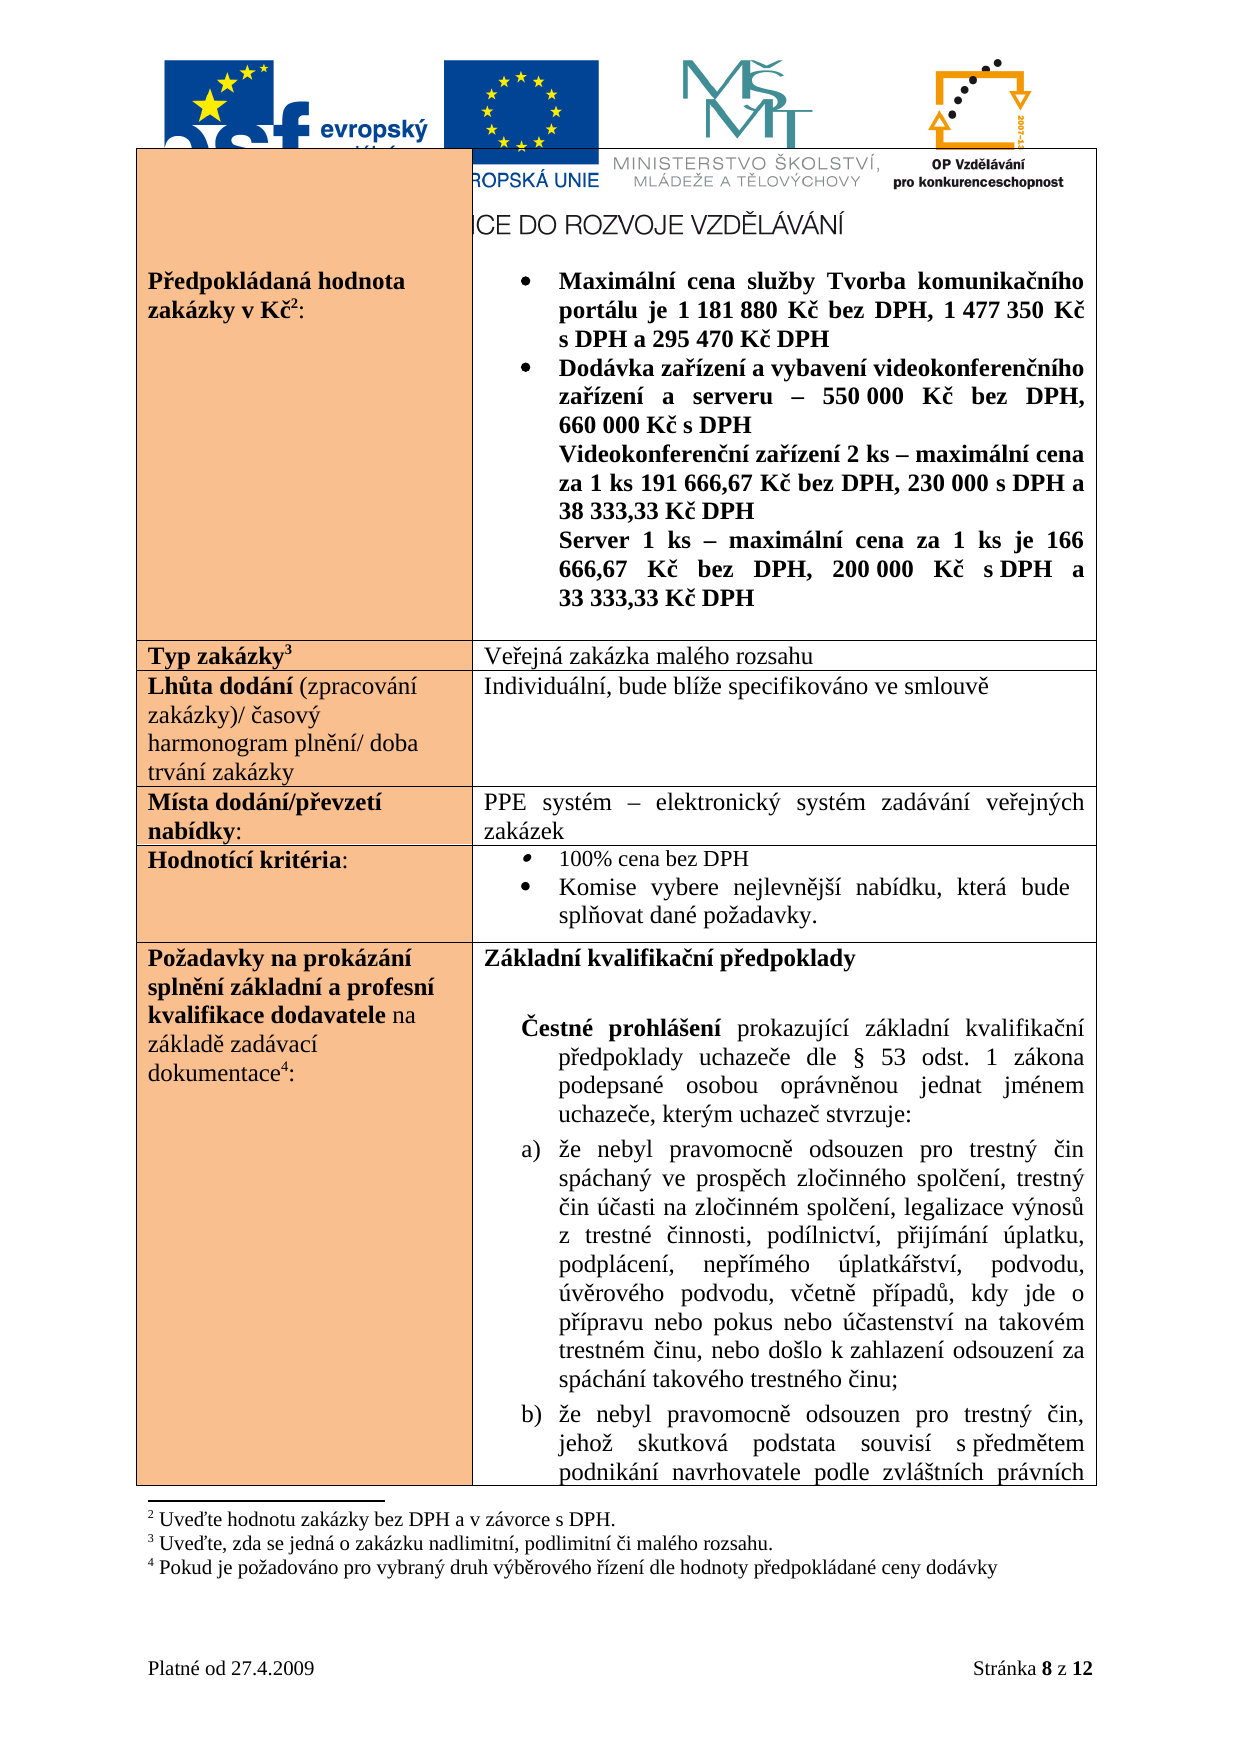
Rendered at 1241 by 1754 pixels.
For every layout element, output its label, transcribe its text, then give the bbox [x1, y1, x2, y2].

table_cell 100% cena bez DPH Komise vybere nejlevnější nabídku, která bude splňovat dané požadavky. [473, 846, 1096, 942]
table_cell Hodnotící kritéria: [137, 846, 472, 942]
table_cell Předpokládaná hodnota zakázky v Kč: [137, 149, 472, 640]
table_cell Maximální cena služby Tvorba komunikačního portálu je 1 181 880 Kč bez DPH, 1 477 350 Kč s DPH a 295 470 Kč DPH Dodávka zařízení a vybavení videokonferenčního zařízení a serveru – 550 000 Kč bez DPH, 660 000 Kč s DPH Videokonferenční zařízení 2 ks – maximální cena za 1 ks 191 666,67 Kč bez DPH, 230 000 s DPH a 38 333,33 Kč DPH Server 1 ks – maximální cena za 1 ks je 166 666,67 Kč bez DPH, 200 000 Kč s DPH a 33 333,33 Kč DPH [473, 149, 1096, 640]
table_cell PPE systém – elektronický systém zadávání veřejných zakázek [473, 787, 1096, 844]
table_cell Veřejná zakázka malého rozsahu [473, 641, 1096, 670]
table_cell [473, 943, 1096, 1485]
table_cell Místa dodání/převzetí nabídky: [137, 787, 472, 844]
picture [116, 19, 1125, 267]
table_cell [137, 943, 472, 1485]
table_cell Lhůta dodání (zpracování zakázky)/ časový harmonogram plnění/ doba trvání zakázky [137, 671, 472, 786]
table_cell Individuální, bude blíže specifikováno ve smlouvě [473, 671, 1096, 786]
table_cell Typ zakázky [137, 641, 472, 670]
